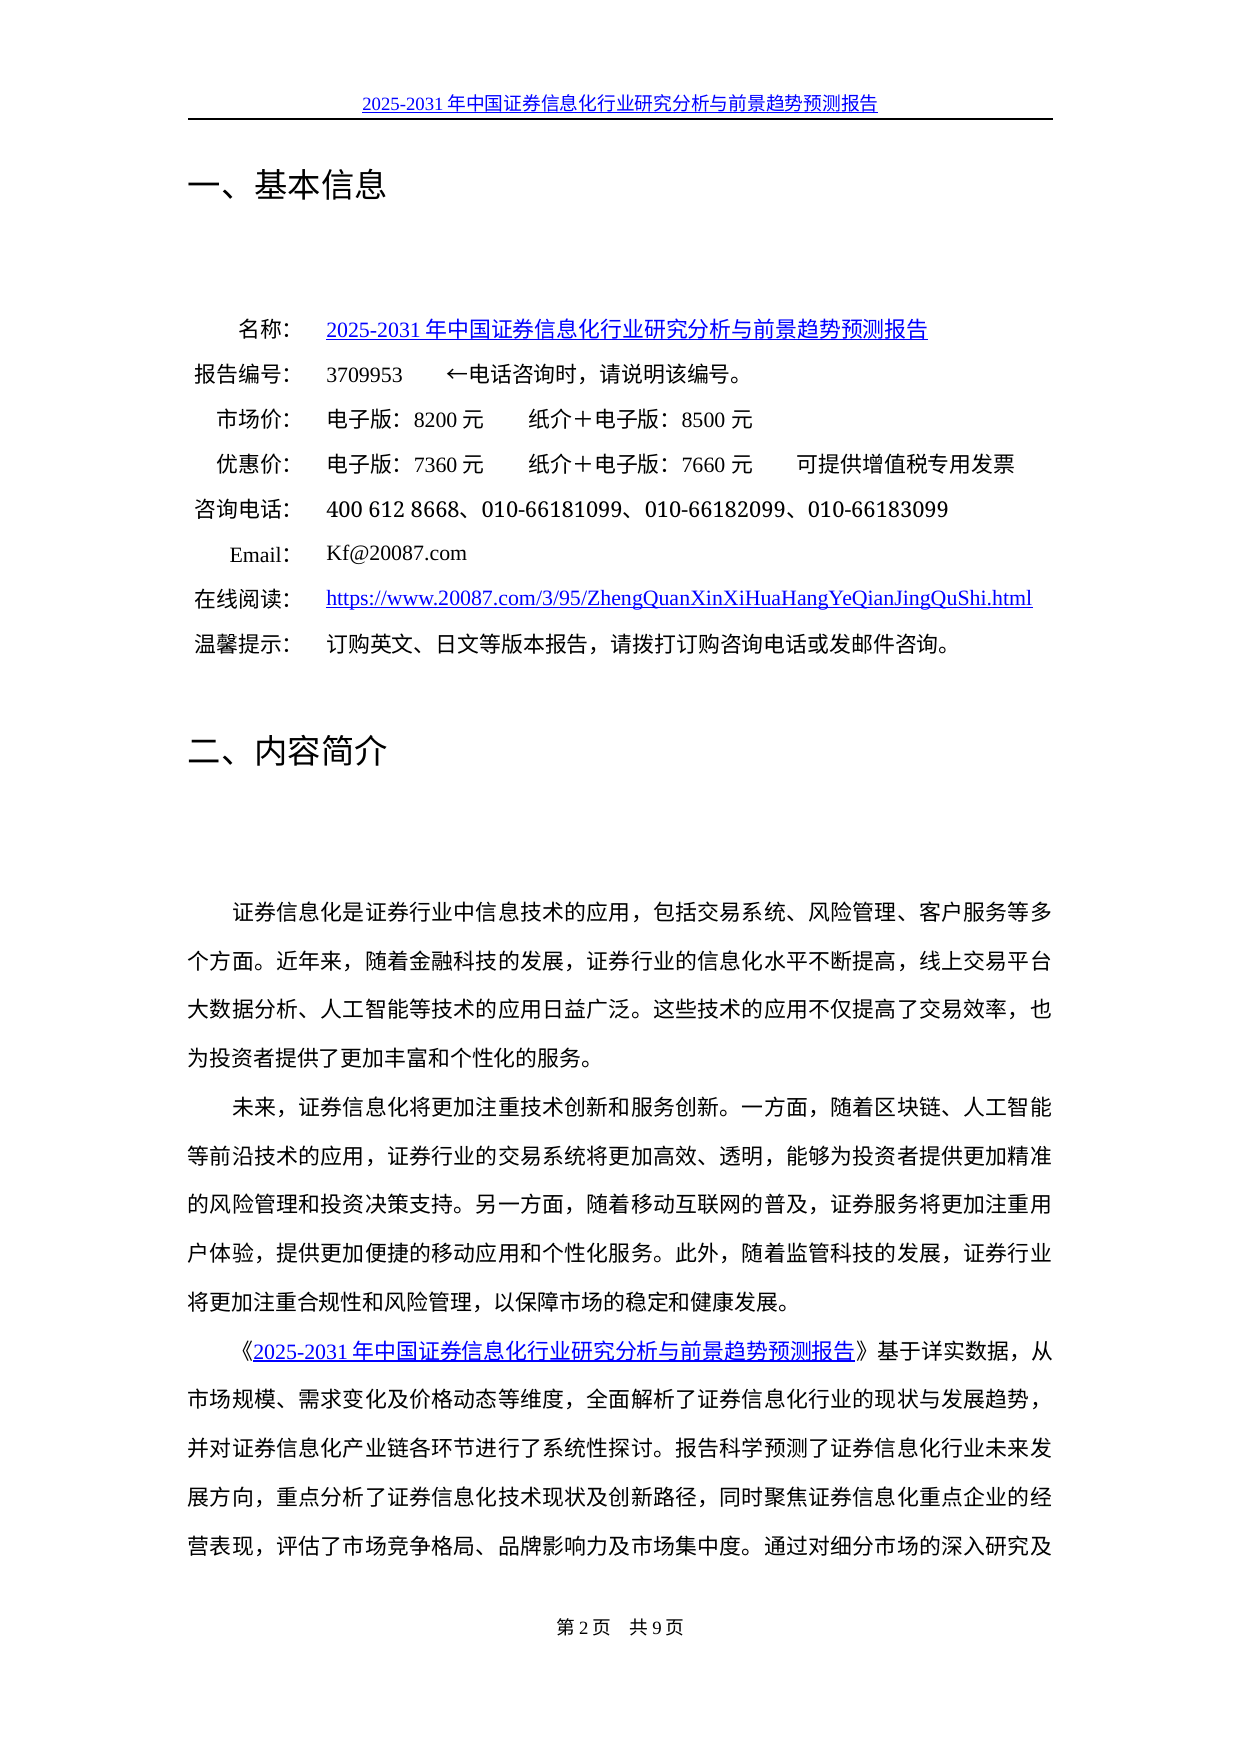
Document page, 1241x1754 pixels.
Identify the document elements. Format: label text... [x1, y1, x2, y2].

table_cell 订购英文、日文等版本报告，请拨打订购咨询电话或发邮件咨询。 [315, 627, 1073, 672]
table_cell 电子版：7360 元 纸介＋电子版：7660 元 可提供增值税专用发票 [315, 447, 1073, 492]
table_cell 在线阅读： [167, 582, 315, 627]
table_cell 咨询电话： [167, 492, 315, 537]
table_cell 报告编号： [167, 357, 315, 402]
table_cell Email： [167, 537, 315, 582]
table_header 2025-2031年中国证券信息化行业研究分析与前景趋势预测报告 [315, 312, 1073, 357]
table_header 名称： [167, 312, 315, 357]
table_cell 市场价： [167, 402, 315, 447]
table_cell 400 612 8668、010-66181099、010-66182099、010-66183099 [315, 492, 1073, 537]
table_cell 电子版：8200 元 纸介＋电子版：8500 元 [315, 402, 1073, 447]
table_cell 温馨提示： [167, 627, 315, 672]
title 一、基本信息 [187, 150, 1053, 215]
table_cell [315, 582, 1073, 627]
table_cell 3709953 ←电话咨询时，请说明该编号。 [315, 357, 1073, 402]
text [187, 894, 1053, 1561]
table_cell Kf@20087.com [315, 537, 1073, 582]
table_cell 优惠价： [167, 447, 315, 492]
title 二、内容简介 [187, 717, 1053, 782]
